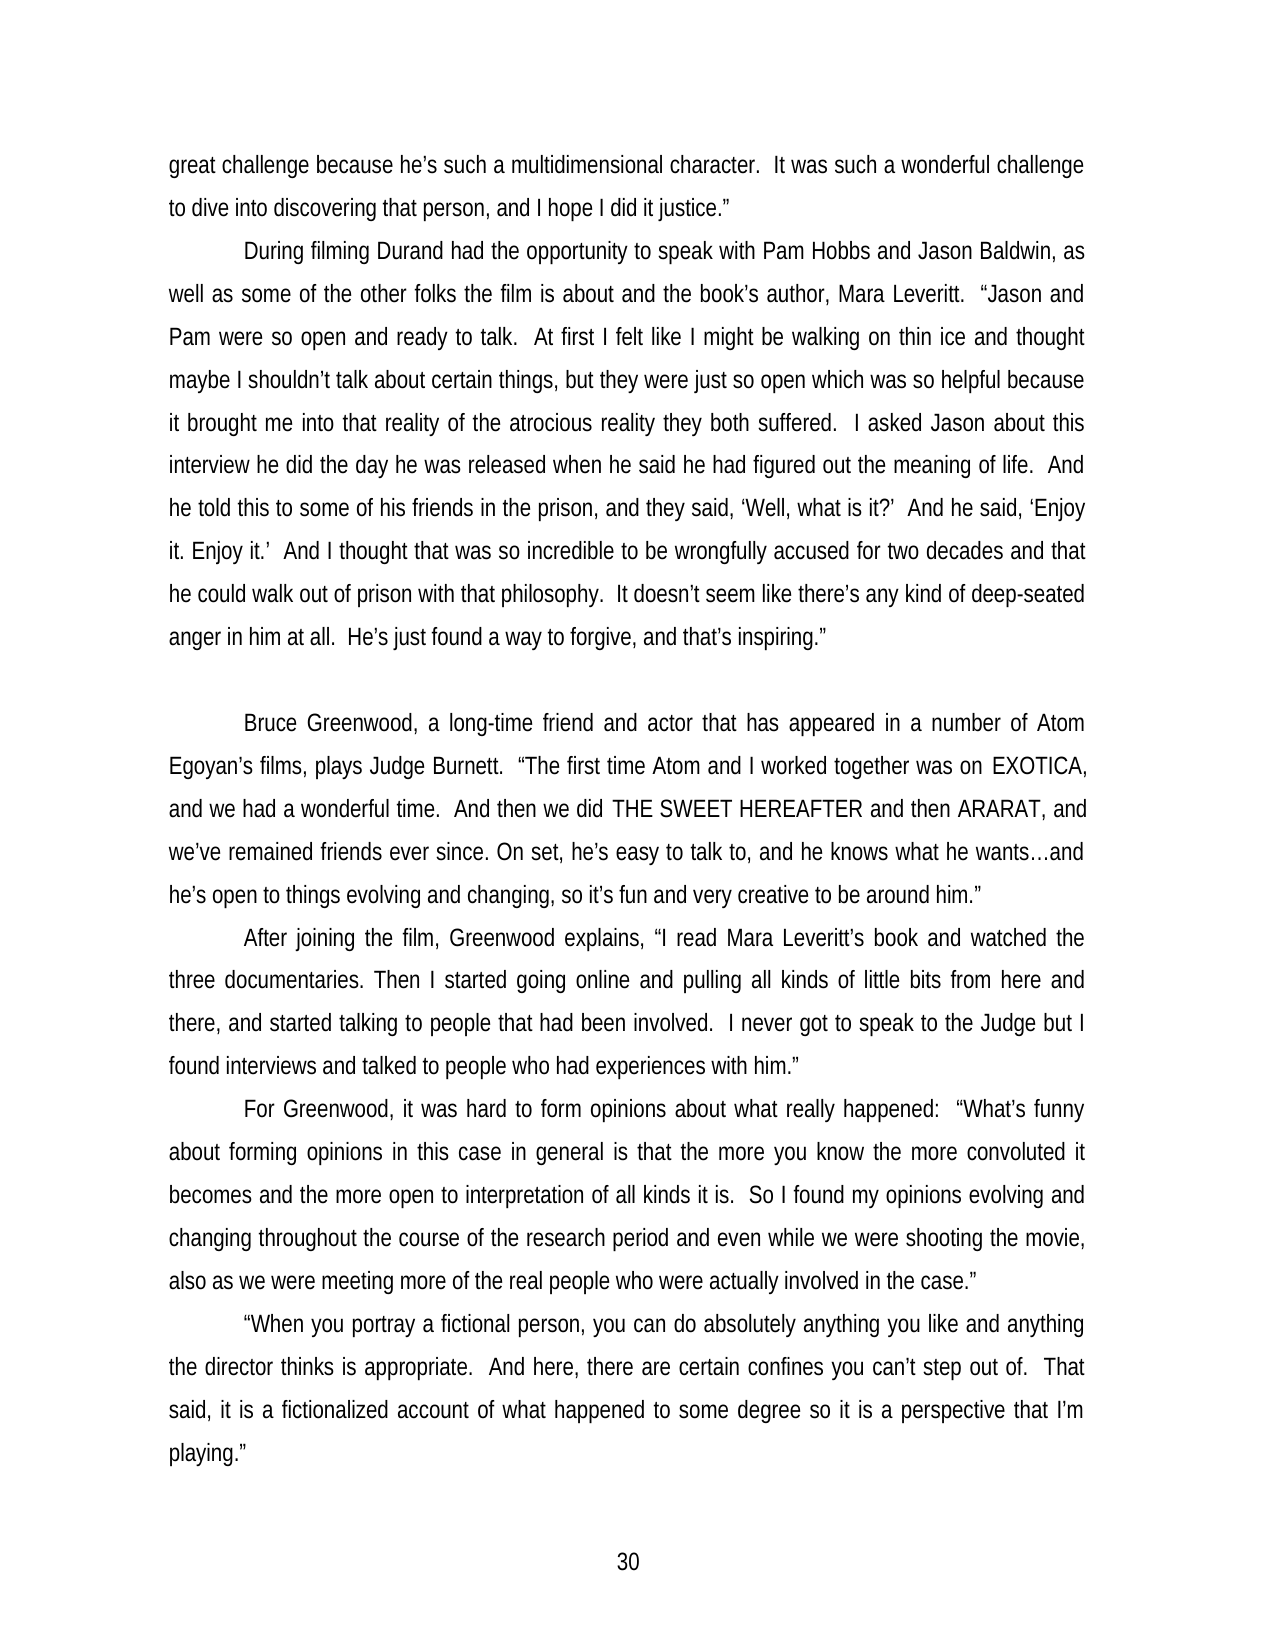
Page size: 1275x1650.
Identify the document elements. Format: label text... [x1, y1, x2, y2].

text After joining the film, Greenwood explains, “I read Mara Leveritt’s book and watched the three documentaries. Then I started going online and pulling all kinds of little bits from here and there, and started talking to people that had been involved. I never got to speak to the Judge but I found interviews and talked to people who had experiences with him.” [169, 922, 1087, 1080]
text For Greenwood, it was hard to form opinions about what really happened: “What’s funny about forming opinions in this case in general is that the more you know the more convoluted it becomes and the more open to interpretation of all kinds it is. So I found my opinions evolving and changing throughout the course of the research period and even while we were shooting the movie, also as we were meeting more of the real people who were actually involved in the case.” [169, 1094, 1087, 1294]
text Bruce Greenwood, a long-time friend and actor that has appeared in a number of Atom Egoyan’s films, plays Judge Burnett. “The first time Atom and I worked together was on Exotica, and we had a wonderful time. And then we did The Sweet Hereafter and then Ararat, and we’ve remained friends ever since. On set, he’s easy to talk to, and he knows what he wants…and he’s open to things evolving and changing, so it’s fun and very creative to be around him.” [169, 708, 1087, 908]
text “When you portray a fictional person, you can do absolutely anything you like and anything the director thinks is appropriate. And here, there are certain confines you can’t step out of. That said, it is a fictionalized account of what happened to some degree so it is a perspective that I’m playing.” [169, 1309, 1087, 1466]
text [169, 150, 1087, 222]
text During filming Durand had the opportunity to speak with Pam Hobbs and Jason Baldwin, as well as some of the other folks the film is about and the book’s author, Mara Leveritt. “Jason and Pam were so open and ready to talk. At first I felt like I might be walking on thin ice and thought maybe I shouldn’t talk about certain things, but they were just so open which was so helpful because it brought me into that reality of the atrocious reality they both suffered. I asked Jason about this interview he did the day he was released when he said he had figured out the meaning of life. And he told this to some of his friends in the prison, and they said, ‘Well, what is it?’ And he said, ‘Enjoy it. Enjoy it.’ And I thought that was so incredible to be wrongfully accused for two decades and that he could walk out of prison with that philosophy. It doesn’t seem like there’s any kind of deep-seated anger in him at all. He’s just found a way to forgive, and that’s inspiring.” [169, 236, 1087, 651]
